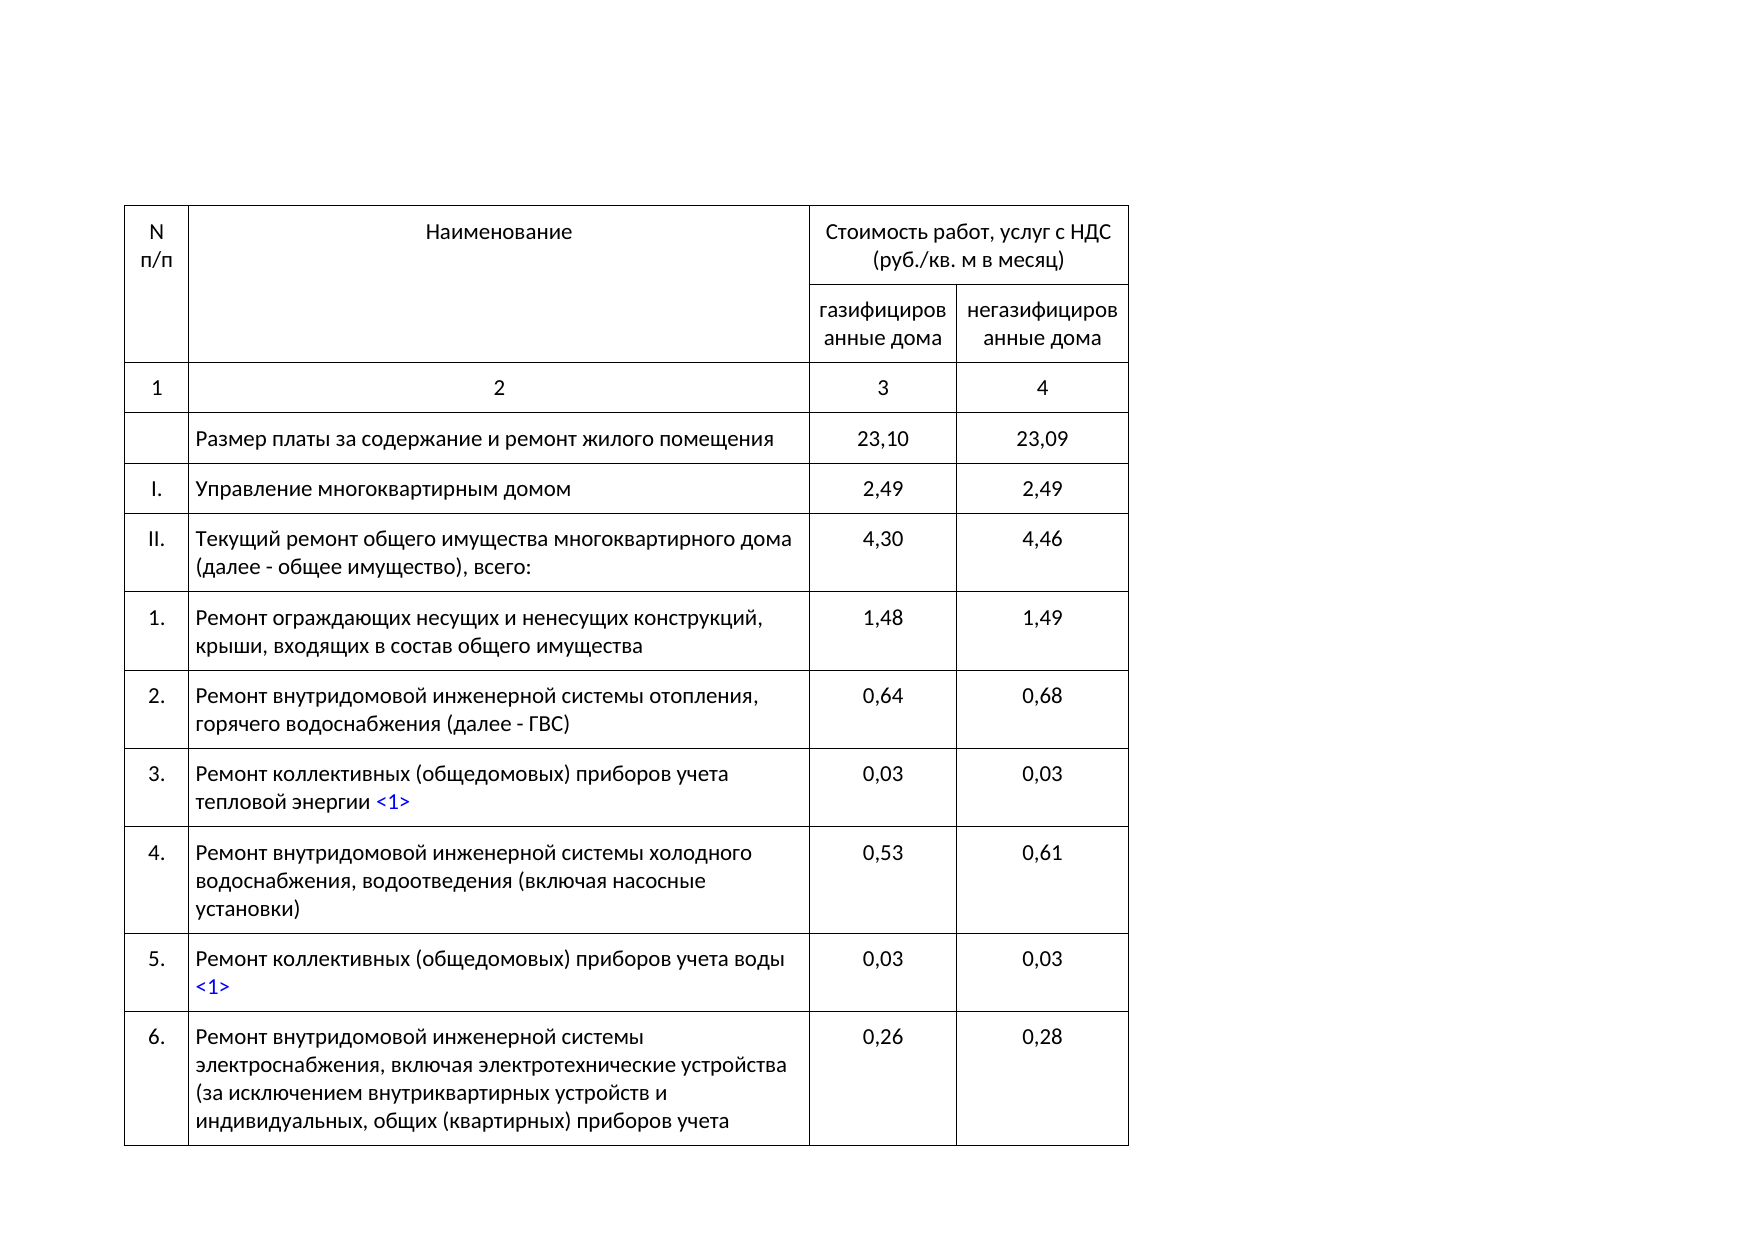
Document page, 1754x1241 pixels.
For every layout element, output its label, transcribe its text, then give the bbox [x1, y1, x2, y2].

table_cell 0,64 [810, 671, 956, 748]
table_cell 0,61 [957, 827, 1128, 932]
table_cell 0,03 [810, 749, 956, 826]
table_cell 4 [957, 363, 1128, 412]
table_cell I. [125, 464, 188, 513]
table_cell 0,53 [810, 827, 956, 932]
table_cell 4,46 [957, 514, 1128, 591]
table_cell 5. [125, 934, 188, 1011]
table_cell 2 [189, 363, 809, 412]
table_cell 1,48 [810, 592, 956, 669]
table_cell Ремонт ограждающих несущих и ненесущих конструкций, крыши, входящих в состав общего имущества [189, 592, 809, 669]
table_cell 23,10 [810, 413, 956, 462]
table_cell 1 [125, 363, 188, 412]
table_cell Управление многоквартирным домом [189, 464, 809, 513]
table_cell Ремонт внутридомовой инженерной системы холодного водоснабжения, водоотведения (включая насосные установки) [189, 827, 809, 932]
table_cell Ремонт коллективных (общедомовых) приборов учета тепловой энергии <1> [189, 749, 809, 826]
table_cell 0,03 [957, 749, 1128, 826]
table_cell Размер платы за содержание и ремонт жилого помещения [189, 413, 809, 462]
table_cell негазифицированные дома [957, 285, 1128, 362]
table_cell 0,03 [810, 934, 956, 1011]
table_header Стоимость работ, услуг с НДС (руб./кв. м в месяц) [810, 206, 1128, 283]
table_cell 3. [125, 749, 188, 826]
table_cell 3 [810, 363, 956, 412]
table_cell 2,49 [810, 464, 956, 513]
table_cell [125, 413, 188, 462]
table_cell 4,30 [810, 514, 956, 591]
table_cell 2,49 [957, 464, 1128, 513]
table_cell 2. [125, 671, 188, 748]
table_cell 6. [125, 1012, 188, 1145]
table_cell Текущий ремонт общего имущества многоквартирного дома (далее - общее имущество), всего: [189, 514, 809, 591]
table_cell 0,26 [810, 1012, 956, 1145]
table_cell 1,49 [957, 592, 1128, 669]
table_header Наименование [189, 206, 809, 362]
table_cell 0,68 [957, 671, 1128, 748]
table_cell 0,28 [957, 1012, 1128, 1145]
table_cell 0,03 [957, 934, 1128, 1011]
table_cell 4. [125, 827, 188, 932]
table_cell Ремонт коллективных (общедомовых) приборов учета воды <1> [189, 934, 809, 1011]
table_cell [189, 1012, 809, 1145]
table_header N п/п [125, 206, 188, 362]
table_cell газифицированные дома [810, 285, 956, 362]
table_cell Ремонт внутридомовой инженерной системы отопления, горячего водоснабжения (далее - ГВС) [189, 671, 809, 748]
table_cell 23,09 [957, 413, 1128, 462]
table_cell 1. [125, 592, 188, 669]
table_cell II. [125, 514, 188, 591]
